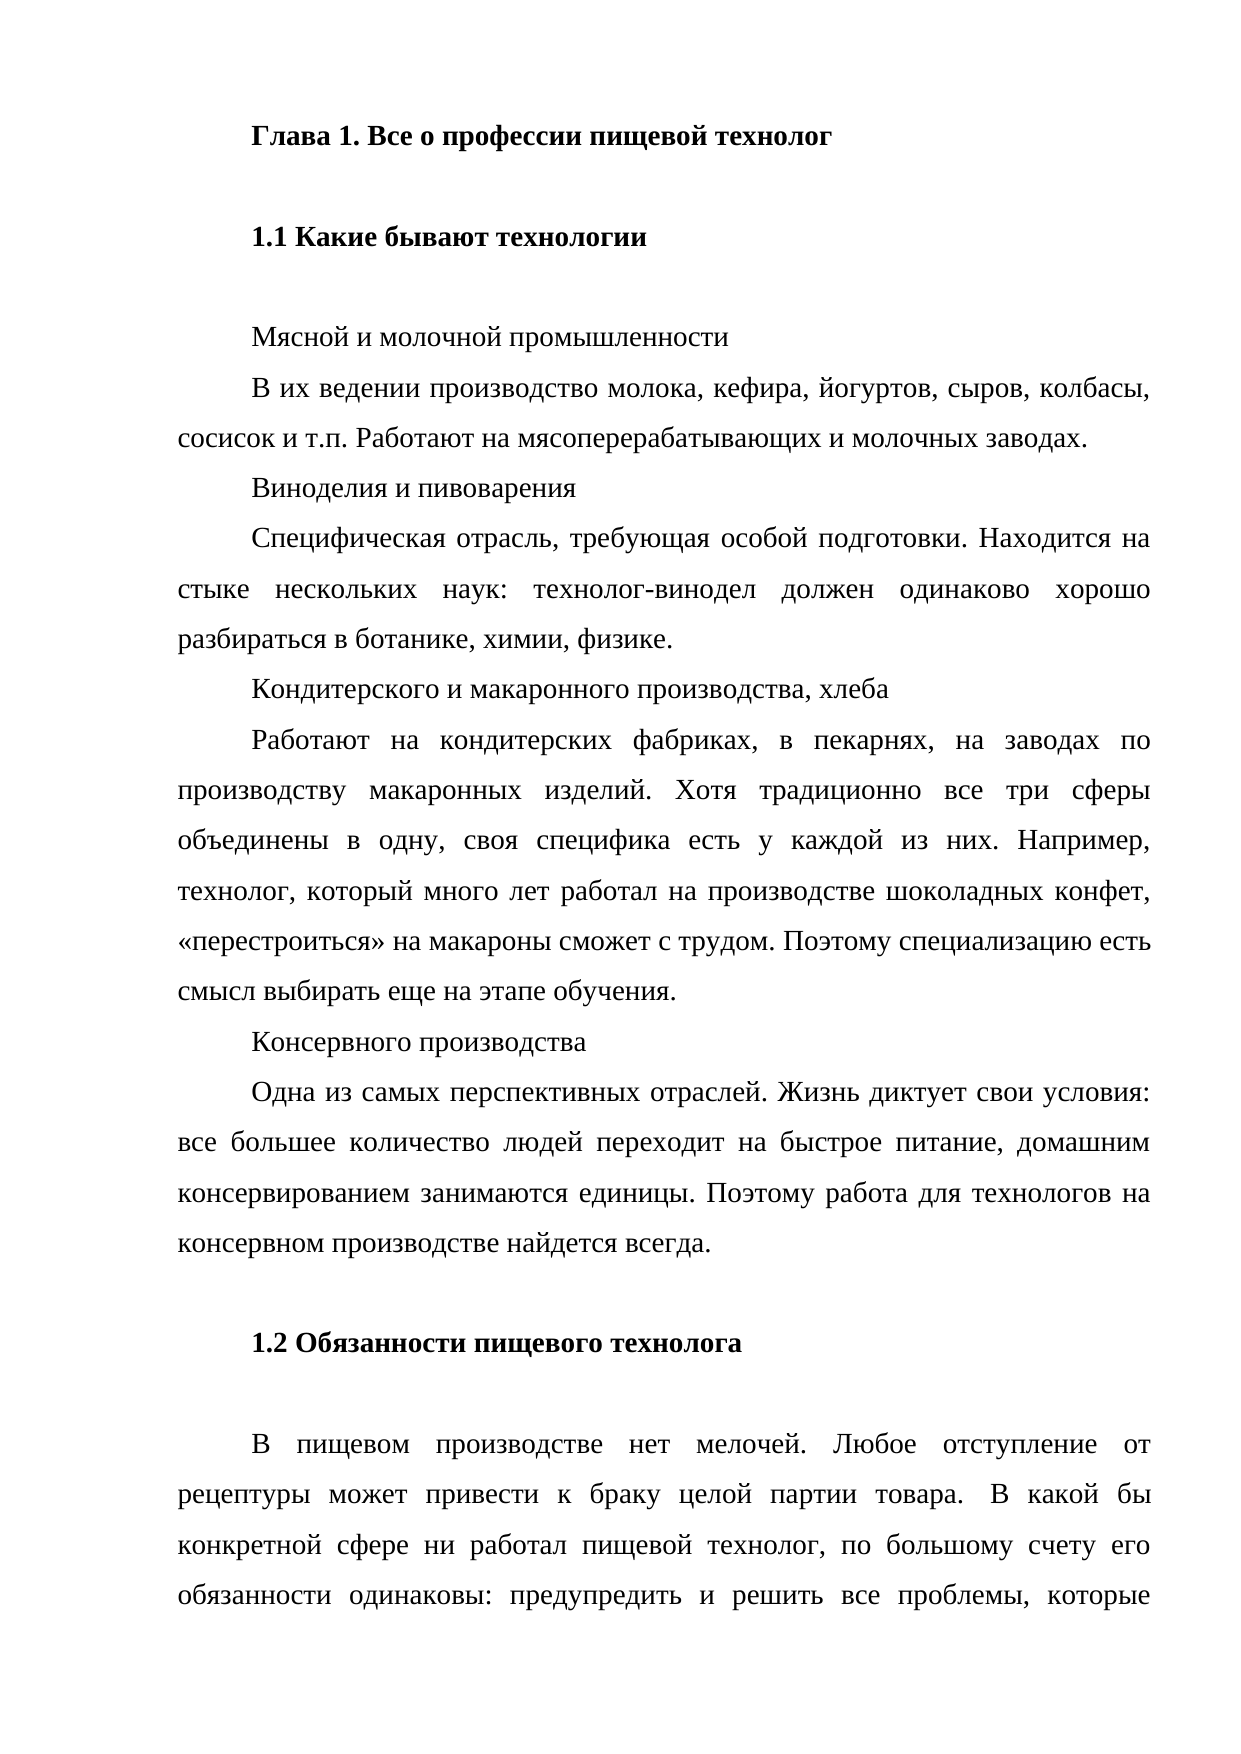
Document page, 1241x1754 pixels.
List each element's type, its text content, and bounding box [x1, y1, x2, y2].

text Специфическая отрасль, требующая особой подготовки. Находится на стыке нескольких наук: технолог-винодел должен одинаково хорошо разбираться в ботанике, химии, физике. [177, 521, 1152, 655]
text Одна из самых перспективных отраслей. Жизнь диктует свои условия: все большее количество людей переходит на быстрое питание, домашним консервированием занимаются единицы. Поэтому работа для технологов на консервном производстве найдется всегда. [177, 1074, 1152, 1258]
text Мясной и молочной промышленности [177, 319, 1152, 353]
text Кондитерского и макаронного производства, хлеба [177, 672, 1152, 705]
text 1.2 Обязанности пищевого технолога [177, 1326, 1152, 1359]
text Виноделия и пивоварения [177, 470, 1152, 504]
text 1.1 Какие бывают технологии [177, 219, 1152, 252]
text Консервного производства [177, 1024, 1152, 1057]
text Глава 1. Все о профессии пищевой технолог [177, 118, 1152, 152]
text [177, 1426, 1152, 1611]
text Работают на кондитерских фабриках, в пекарнях, на заводах по производству макаронных изделий. Хотя традиционно все три сферы объединены в одну, своя специфика есть у каждой из них. Например, технолог, который много лет работал на производстве шоколадных конфет, «перестроиться» на макароны сможет с трудом. Поэтому специализацию есть смысл выбирать еще на этапе обучения. [177, 722, 1152, 1007]
text В их ведении производство молока, кефира, йогуртов, сыров, колбасы, сосисок и т.п. Работают на мясоперерабатывающих и молочных заводах. [177, 370, 1152, 453]
